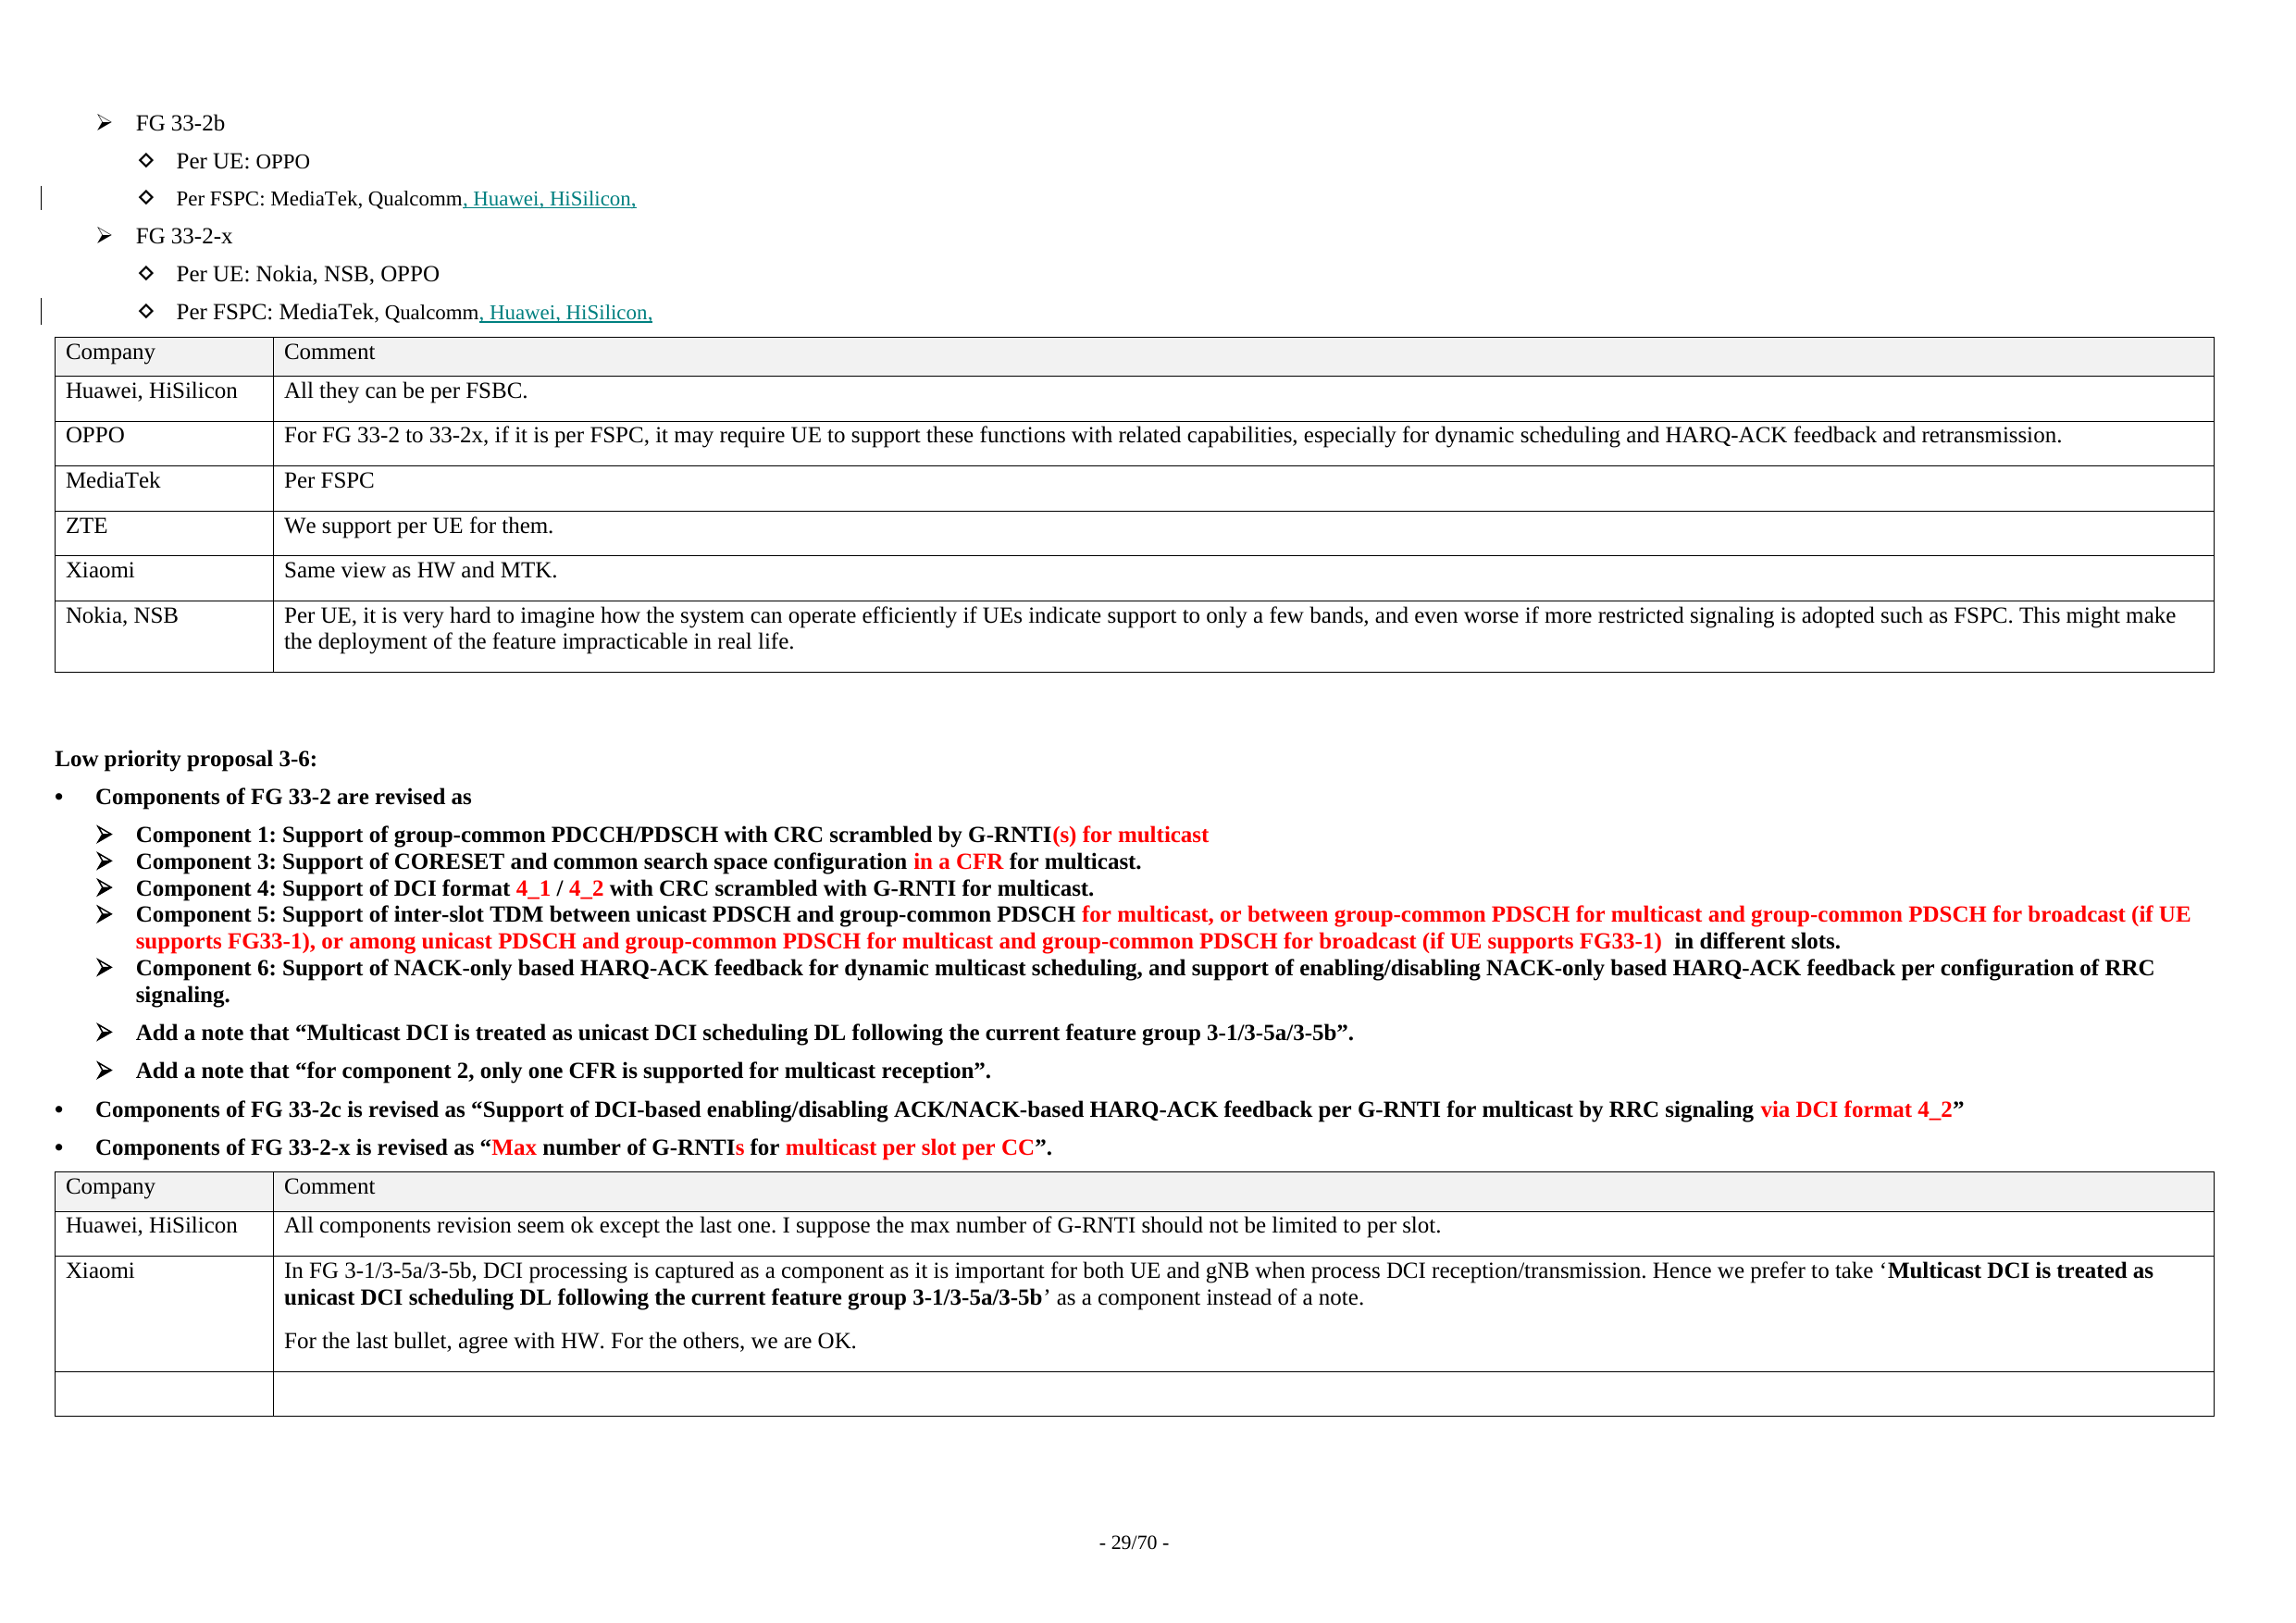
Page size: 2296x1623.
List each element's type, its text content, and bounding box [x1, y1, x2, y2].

table_cell All components revision seem ok except the last one. I suppose the max number of G-RNTI should not be limited to per slot. [274, 1212, 2214, 1256]
table_header Company [56, 338, 273, 376]
table_header Comment [274, 338, 2214, 376]
list Component 6: Support of NACK-only based HARQ-ACK feedback for dynamic multicast scheduling, and support of enabling/disabling NACK-only based HARQ-ACK feedback per configuration of RRC signaling. [95, 954, 2214, 1007]
list Component 4: Support of DCI format 4_1 / 4_2 with CRC scrambled with G-RNTI for multicast. [95, 874, 2214, 900]
table_cell For FG 33-2 to 33-2x, if it is per FSPC, it may require UE to support these functions with related capabilities, especially for dynamic scheduling and HARQ-ACK feedback and retransmission. [274, 422, 2214, 465]
text Low priority proposal 3-6: [55, 745, 2214, 771]
table_cell [274, 1372, 2214, 1416]
list Component 3: Support of CORESET and common search space configuration in a CFR for multicast. [95, 848, 2214, 874]
table_cell In FG 3-1/3-5a/3-5b, DCI processing is captured as a component as it is important for both UE and gNB when process DCI reception/transmission. Hence we prefer to take ‘Multicast DCI is treated as unicast DCI scheduling DL following the current feature group 3-1/3-5a/3-5b’ as a component instead of a note. For the last bullet, agree with HW. For the others, we are OK. [274, 1257, 2214, 1371]
table_cell All they can be per FSBC. [274, 377, 2214, 420]
table_cell Nokia, NSB [56, 601, 273, 672]
list Component 5: Support of inter-slot TDM between unicast PDSCH and group-common PDSCH for multicast, or between group-common PDSCH for multicast and group-common PDSCH for broadcast (if UE supports FG33-1), or among unicast PDSCH and group-common PDSCH for multicast and group-common PDSCH for broadcast (if UE supports FG33-1) in different slots. [95, 900, 2214, 954]
table_cell MediaTek [56, 466, 273, 511]
table_cell Xiaomi [56, 1257, 273, 1371]
list Per UE: OPPO [136, 147, 2214, 174]
table_cell Xiaomi [56, 556, 273, 601]
list Per FSPC: MediaTek, Qualcomm [136, 298, 2214, 325]
list FG 33-2b [95, 109, 2214, 136]
table_cell Per FSPC [274, 466, 2214, 511]
table_cell OPPO [56, 422, 273, 465]
list FG 33-2-x [95, 222, 2214, 249]
list Add a note that “Multicast DCI is treated as unicast DCI scheduling DL following the current feature group 3-1/3-5a/3-5b”. [95, 1019, 2214, 1046]
table_cell Huawei, HiSilicon [56, 1212, 273, 1256]
table_cell ZTE [56, 512, 273, 555]
table_cell Same view as HW and MTK. [274, 556, 2214, 601]
list Components of FG 33-2 are revised as [55, 783, 2214, 810]
list Component 1: Support of group-common PDCCH/PDSCH with CRC scrambled by G-RNTI(s) for multicast [95, 821, 2214, 848]
table_header Company [56, 1172, 273, 1210]
table_cell [56, 1372, 273, 1416]
list Per UE: Nokia, NSB, OPPO [136, 260, 2214, 287]
table_cell Per UE, it is very hard to imagine how the system can operate efficiently if UEs indicate support to only a few bands, and even worse if more restricted signaling is adopted such as FSPC. This might make the deployment of the feature impracticable in real life. [274, 601, 2214, 672]
list Components of FG 33-2-x is revised as “Max number of G-RNTIs for multicast per slot per CC”. [55, 1134, 2214, 1160]
table_cell We support per UE for them. [274, 512, 2214, 555]
list Add a note that “for component 2, only one CFR is supported for multicast reception”. [95, 1057, 2214, 1084]
table_header Comment [274, 1172, 2214, 1210]
list Per FSPC: MediaTek, Qualcomm [136, 186, 2214, 210]
list Components of FG 33-2c is revised as “Support of DCI-based enabling/disabling ACK/NACK-based HARQ-ACK feedback per G-RNTI for multicast by RRC signaling via DCI format 4_2” [55, 1095, 2214, 1121]
table_cell Huawei, HiSilicon [56, 377, 273, 420]
